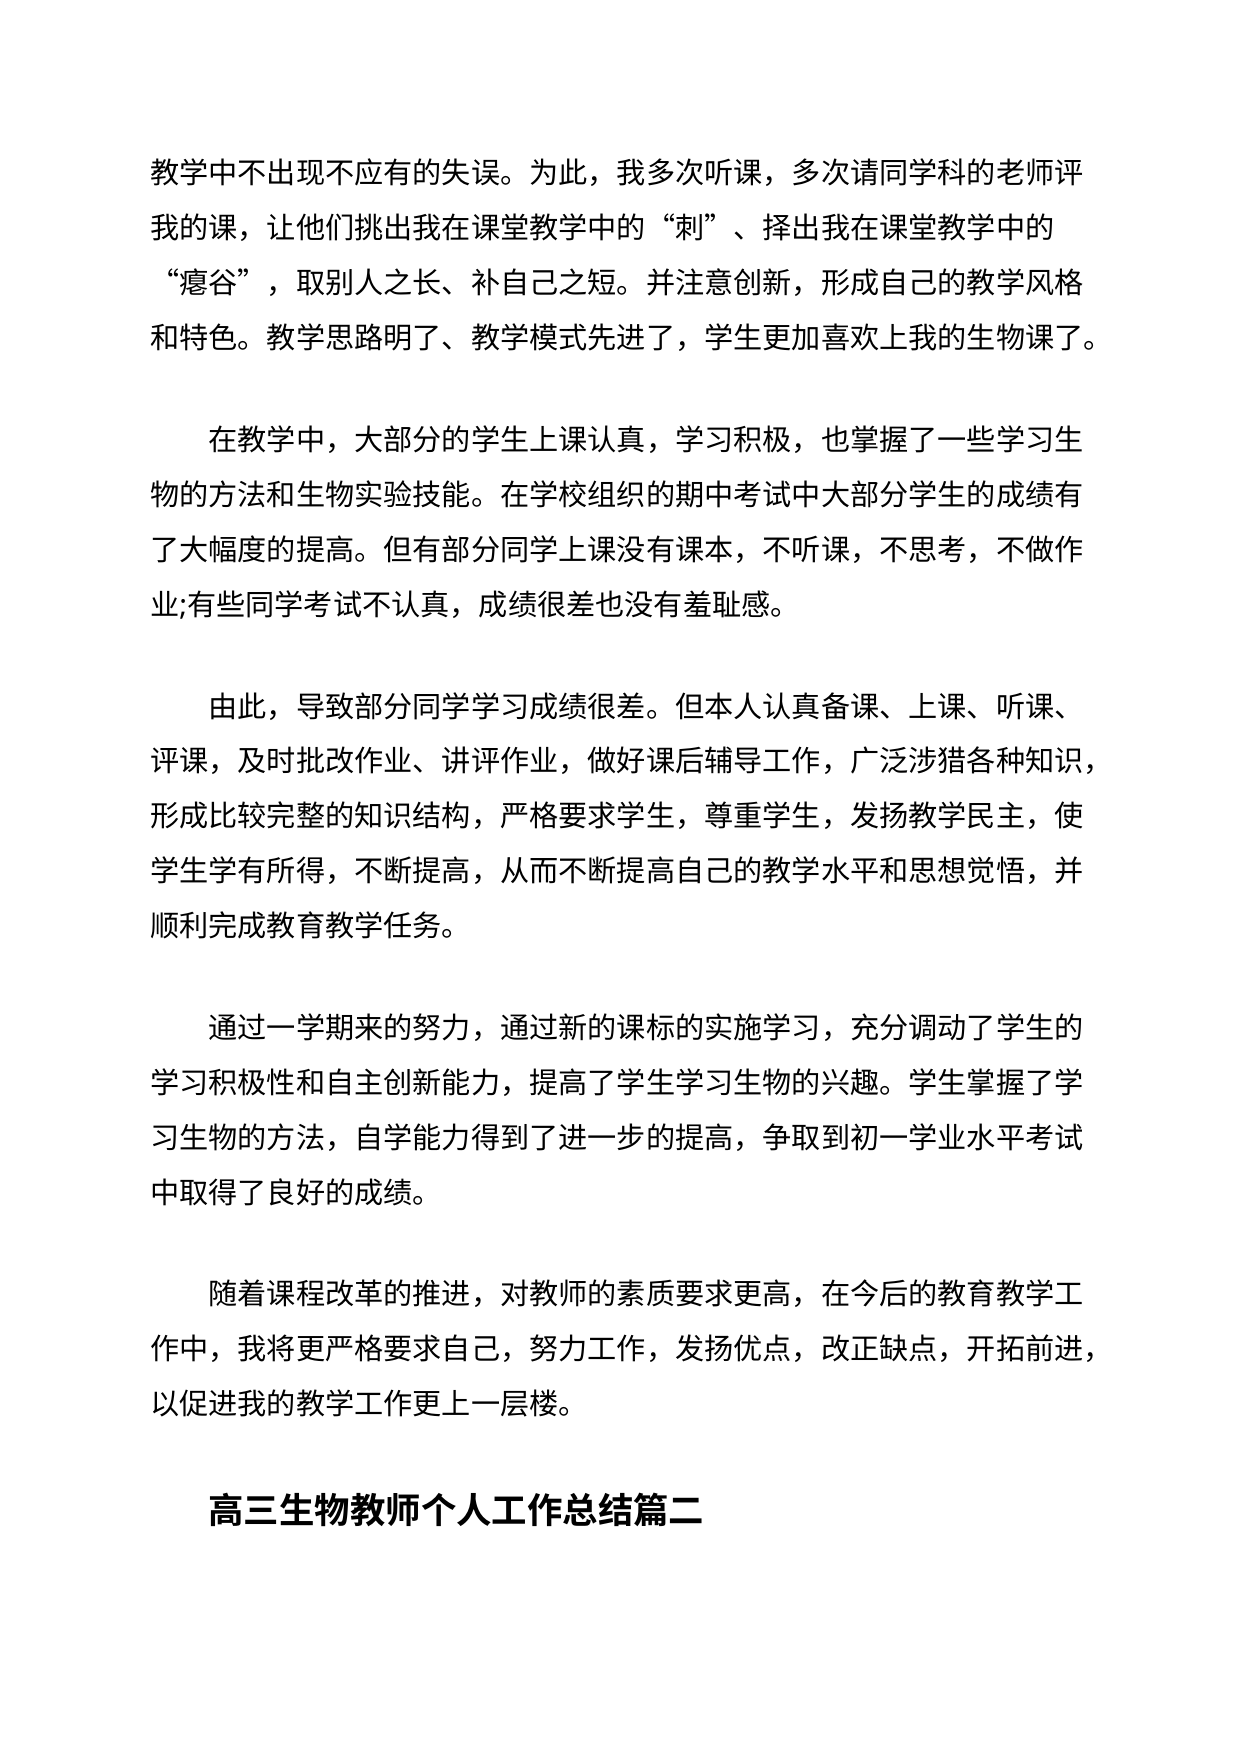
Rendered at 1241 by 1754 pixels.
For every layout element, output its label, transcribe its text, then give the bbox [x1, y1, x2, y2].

text 通过一学期来的努力，通过新的课标的实施学习，充分调动了学生的学习积极性和自主创新能力，提高了学生学习生物的兴趣。学生掌握了学习生物的方法，自学能力得到了进一步的提高，争取到初一学业水平考试中取得了良好的成绩。 [150, 1004, 1090, 1211]
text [150, 150, 1090, 357]
text 随着课程改革的推进，对教师的素质要求更高，在今后的教育教学工作中，我将更严格要求自己，努力工作，发扬优点，改正缺点，开拓前进，以促进我的教学工作更上一层楼。 [150, 1271, 1090, 1423]
text 在教学中，大部分的学生上课认真，学习积极，也掌握了一些学习生物的方法和生物实验技能。在学校组织的期中考试中大部分学生的成绩有了大幅度的提高。但有部分同学上课没有课本，不听课，不思考，不做作业;有些同学考试不认真，成绩很差也没有羞耻感。 [150, 416, 1090, 623]
text 由此，导致部分同学学习成绩很差。但本人认真备课、上课、听课、评课，及时批改作业、讲评作业，做好课后辅导工作，广泛涉猎各种知识，形成比较完整的知识结构，严格要求学生，尊重学生，发扬教学民主，使学生学有所得，不断提高，从而不断提高自己的教学水平和思想觉悟，并顺利完成教育教学任务。 [150, 683, 1090, 945]
text 高三生物教师个人工作总结篇二 [150, 1482, 1090, 1534]
